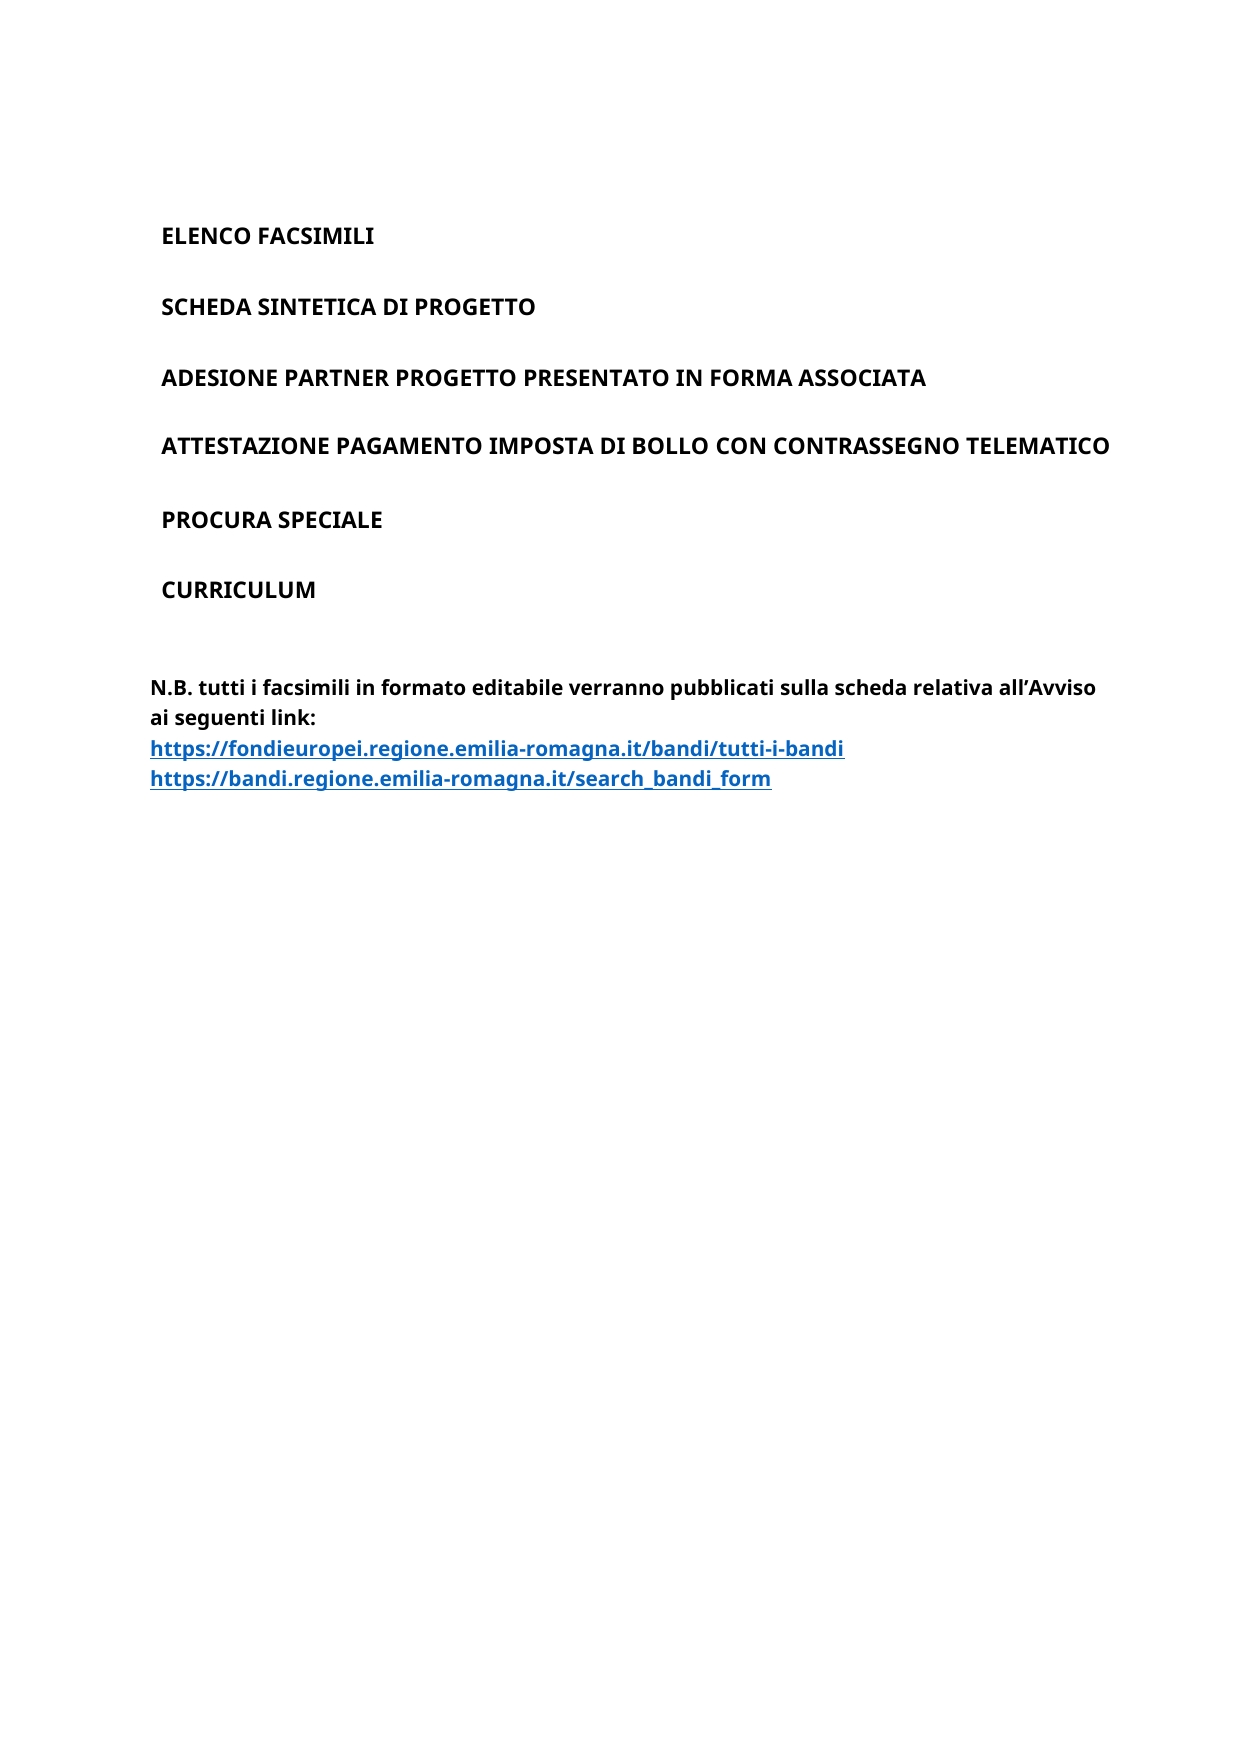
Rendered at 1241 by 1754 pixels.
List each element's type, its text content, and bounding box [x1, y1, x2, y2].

table_cell ADESIONE PARTNER PROGETTO PRESENTATO IN FORMA ASSOCIATA [150, 342, 1139, 413]
table_cell CURRICULUM [150, 555, 1139, 625]
table_cell ATTESTAZIONE PAGAMENTO IMPOSTA DI BOLLO CON CONTRASSEGNO TELEMATICO [150, 413, 1139, 484]
table_cell SCHEDA SINTETICA DI PROGETTO [150, 271, 1139, 342]
table_cell PROCURA SPECIALE [150, 484, 1139, 554]
text N.B. tutti i facsimili in formato editabile verranno pubblicati sulla scheda relativa all’Avviso ai seguenti link: [150, 673, 1107, 732]
table_header ELENCO FACSIMILI [150, 200, 1240, 271]
text https://fondieuropei.regione.emilia-romagna.it/bandi/tutti-i-bandi https://bandi.regione.emilia-romagna.it/search_bandi_form [150, 734, 1107, 793]
